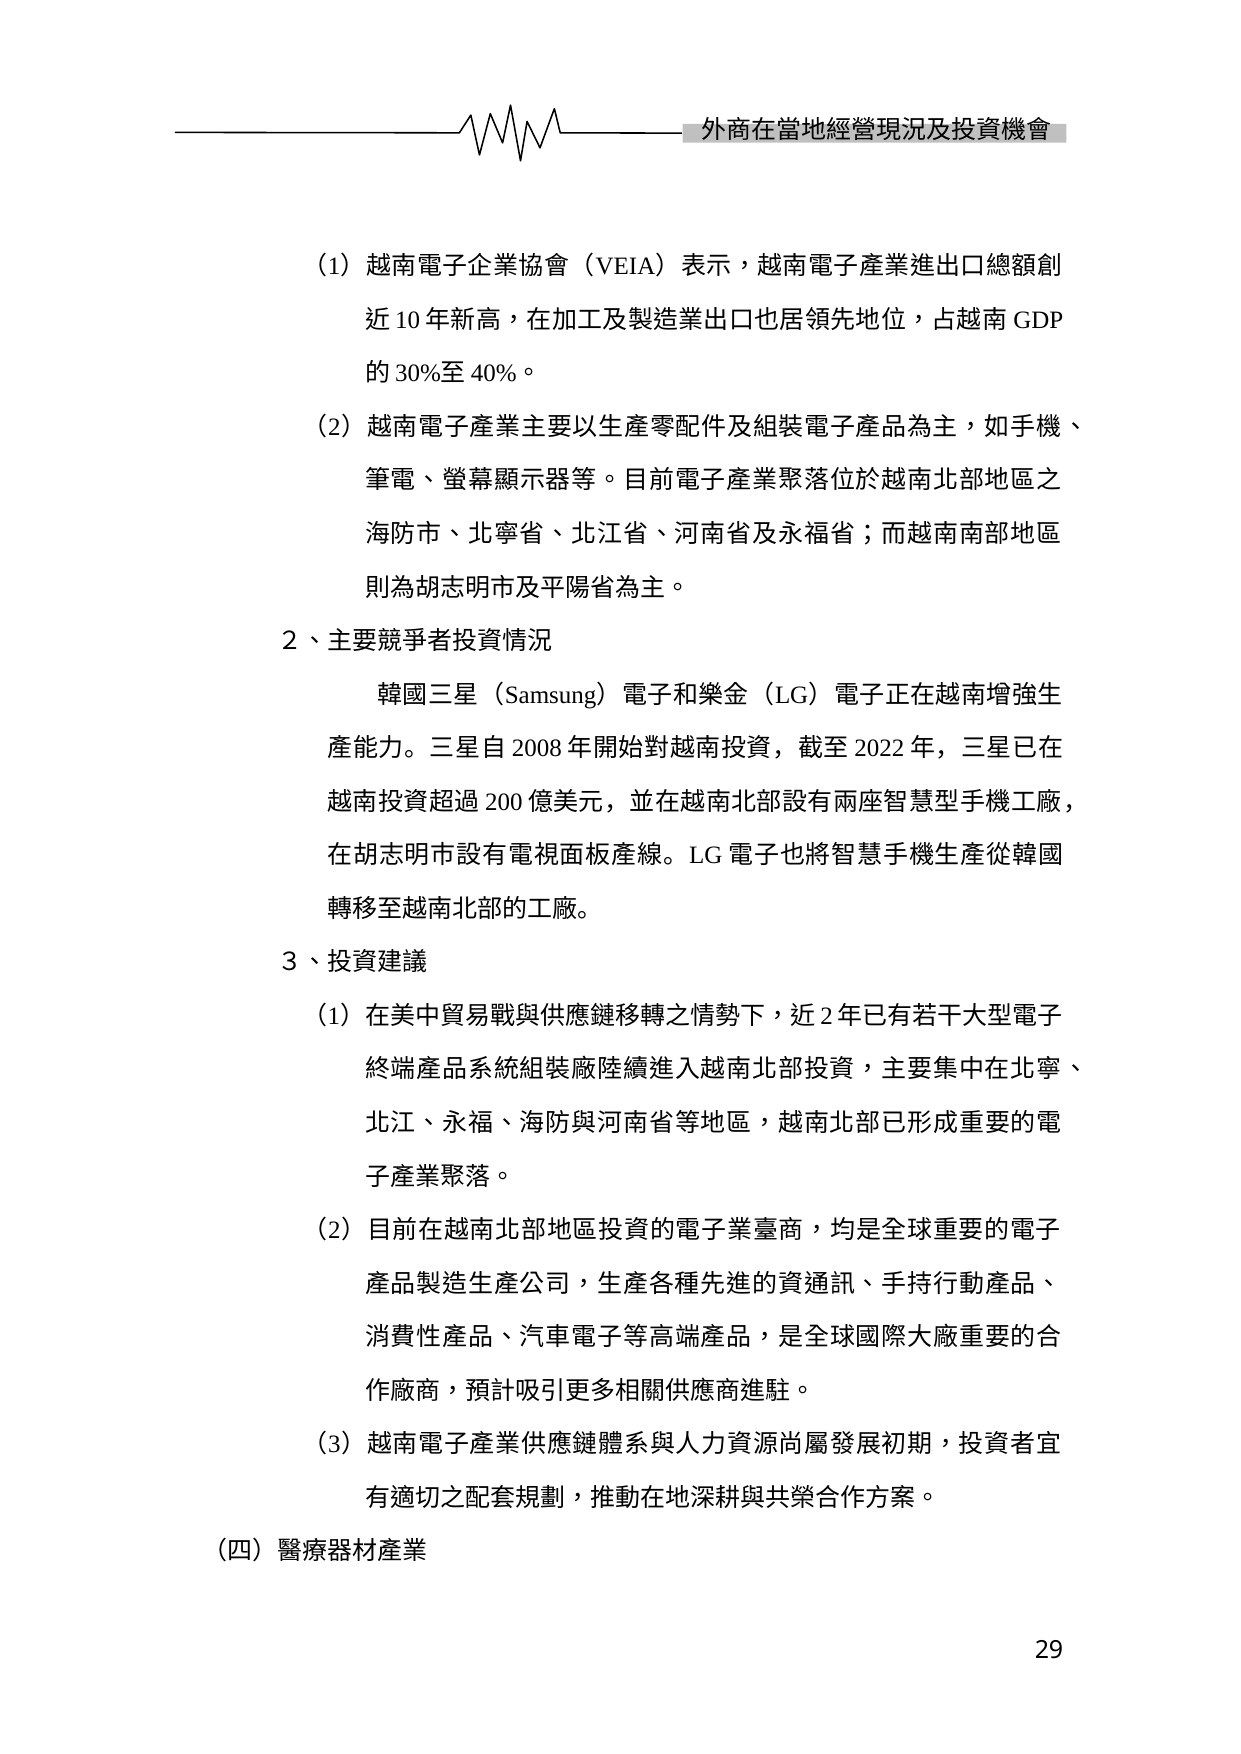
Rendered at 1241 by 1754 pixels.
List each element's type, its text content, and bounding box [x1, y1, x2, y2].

text （1）在美中貿易戰與供應鏈移轉之情勢下，近2年已有若干大型電子終端產品系統組裝廠陸續進入越南北部投資，主要集中在北寧、北江、永福、海防與河南省等地區，越南北部已形成重要的電子產業聚落。 [302, 987, 1063, 1201]
text （2）目前在越南北部地區投資的電子業臺商，均是全球重要的電子產品製造生產公司，生產各種先進的資通訊、手持行動產品、消費性產品、汽車電子等高端產品，是全球國際大廠重要的合作廠商，預計吸引更多相關供應商進駐。 [302, 1201, 1063, 1415]
text ３、投資建議 [277, 933, 1063, 987]
text （1）越南電子企業協會（VEIA）表示，越南電子產業進出口總額創近10年新高，在加工及製造業出口也居領先地位，占越南GDP的30%至40%。 [302, 237, 1063, 398]
text （四）醫療器材產業 [202, 1522, 1063, 1576]
text 韓國三星（Samsung）電子和樂金（LG）電子正在越南增強生產能力。三星自2008年開始對越南投資，截至2022年，三星已在越南投資超過200億美元，並在越南北部設有兩座智慧型手機工廠，在胡志明市設有電視面板產線。LG電子也將智慧手機生產從韓國轉移至越南北部的工廠。 [327, 666, 1063, 933]
text （3）越南電子產業供應鏈體系與人力資源尚屬發展初期，投資者宜有適切之配套規劃，推動在地深耕與共榮合作方案。 [302, 1415, 1063, 1522]
text （2）越南電子產業主要以生產零配件及組裝電子產品為主，如手機、筆電、螢幕顯示器等。目前電子產業聚落位於越南北部地區之海防市、北寧省、北江省、河南省及永福省；而越南南部地區則為胡志明市及平陽省為主。 [302, 398, 1063, 612]
text ２、主要競爭者投資情況 [277, 612, 1063, 666]
